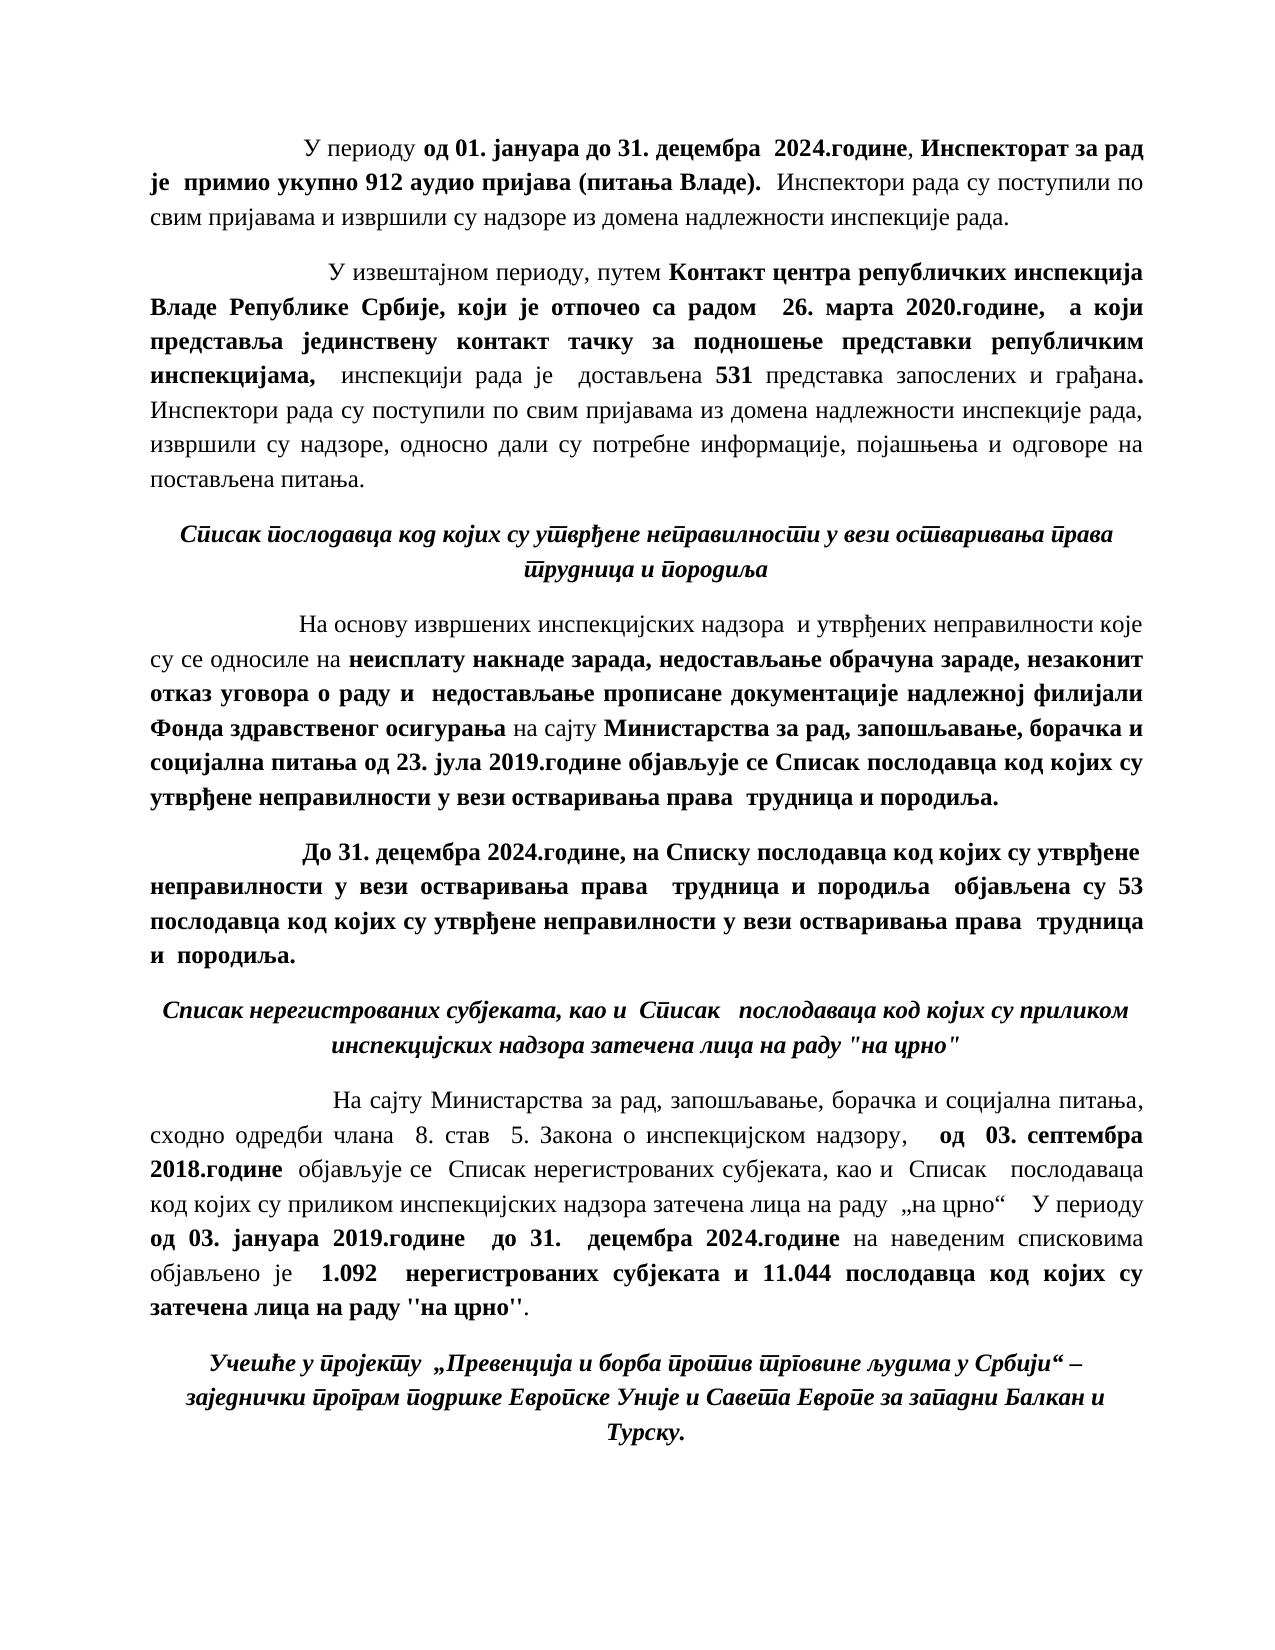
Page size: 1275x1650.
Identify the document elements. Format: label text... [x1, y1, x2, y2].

text На основу извршених инспекцијских надзора и утврђених неправилности које су се односиле на неисплату накнаде зарада, недостављање обрачуна зараде, незаконит отказ уговора о раду и недостављање прописане документације надлежној филијали Фонда здравственог осигурања на сајту Министарства за рад, запошљавање, борачка и социјална питања од 23. јула 2019.године објављује се Списак послодавца код којих су утврђене неправилности у вези остваривања права трудница и породиљa. [150, 609, 1144, 810]
text Списак нерегистрованих субјеката, као и Списак послодаваца код којих су приликом инспекцијских надзора затечена лица на раду "на црно" [150, 996, 1144, 1059]
text На сајту Министарства за рад, запошљавање, борачка и социјална питања, сходно одредби члана 8. став 5. Закона о инспекцијском надзору, од 03. септембра 2018.године објављује се Списак нерегистрованих субјеката, као и Списак послодаваца код којих су приликом инспекцијских надзора затечена лица на раду „на црно“ У периоду од 03. јануара 2019.године до 31. децембра 2024.године на наведеним списковима објављено је 1.092 нерегистрованих субјеката и 11.044 послодавца код којих су затечена лица на раду ''на црно''. [150, 1085, 1144, 1321]
text У периоду од 01. јануара до 31. децембра 2024.године, Инспекторат за рад је примио укупно 912 аудио пријава (питања Владе). Инспектори рада су поступили по свим пријавама и извршили су надзоре из домена надлежности инспекције рада. [150, 133, 1144, 231]
text У извештајном периоду, путем Контакт центра републичких инспекција Владе Републике Србије, који је отпочео са радом 26. марта 2020.године, а који представља јединствену контакт тачку за подношење представки републичким инспекцијама, инспекцији рада je достављена 531 представка запослених и грађана. Инспектори рада су поступили по свим пријавама из домена надлежности инспекције рада, извршили су надзоре, односно дали су потребне информације, појашњења и одговоре на постављена питања. [150, 257, 1144, 493]
text До 31. децембра 2024.године, на Списку послодавца код којих су утврђене неправилности у вези остваривања права трудница и породиљa објављена су 53 послодавца код којих су утврђене неправилности у вези остваривања права трудница и породиљa. [150, 837, 1144, 969]
text Учешће у пројекту „Превенција и борба против трговине људима у Србији“ – заједнички програм подршке Европске Уније и Савета Европе за западни Балкан и Турску. [150, 1348, 1144, 1445]
text Списак послодавца код којих су утврђене неправилности у вези остваривања права трудница и породиљa [150, 519, 1144, 583]
